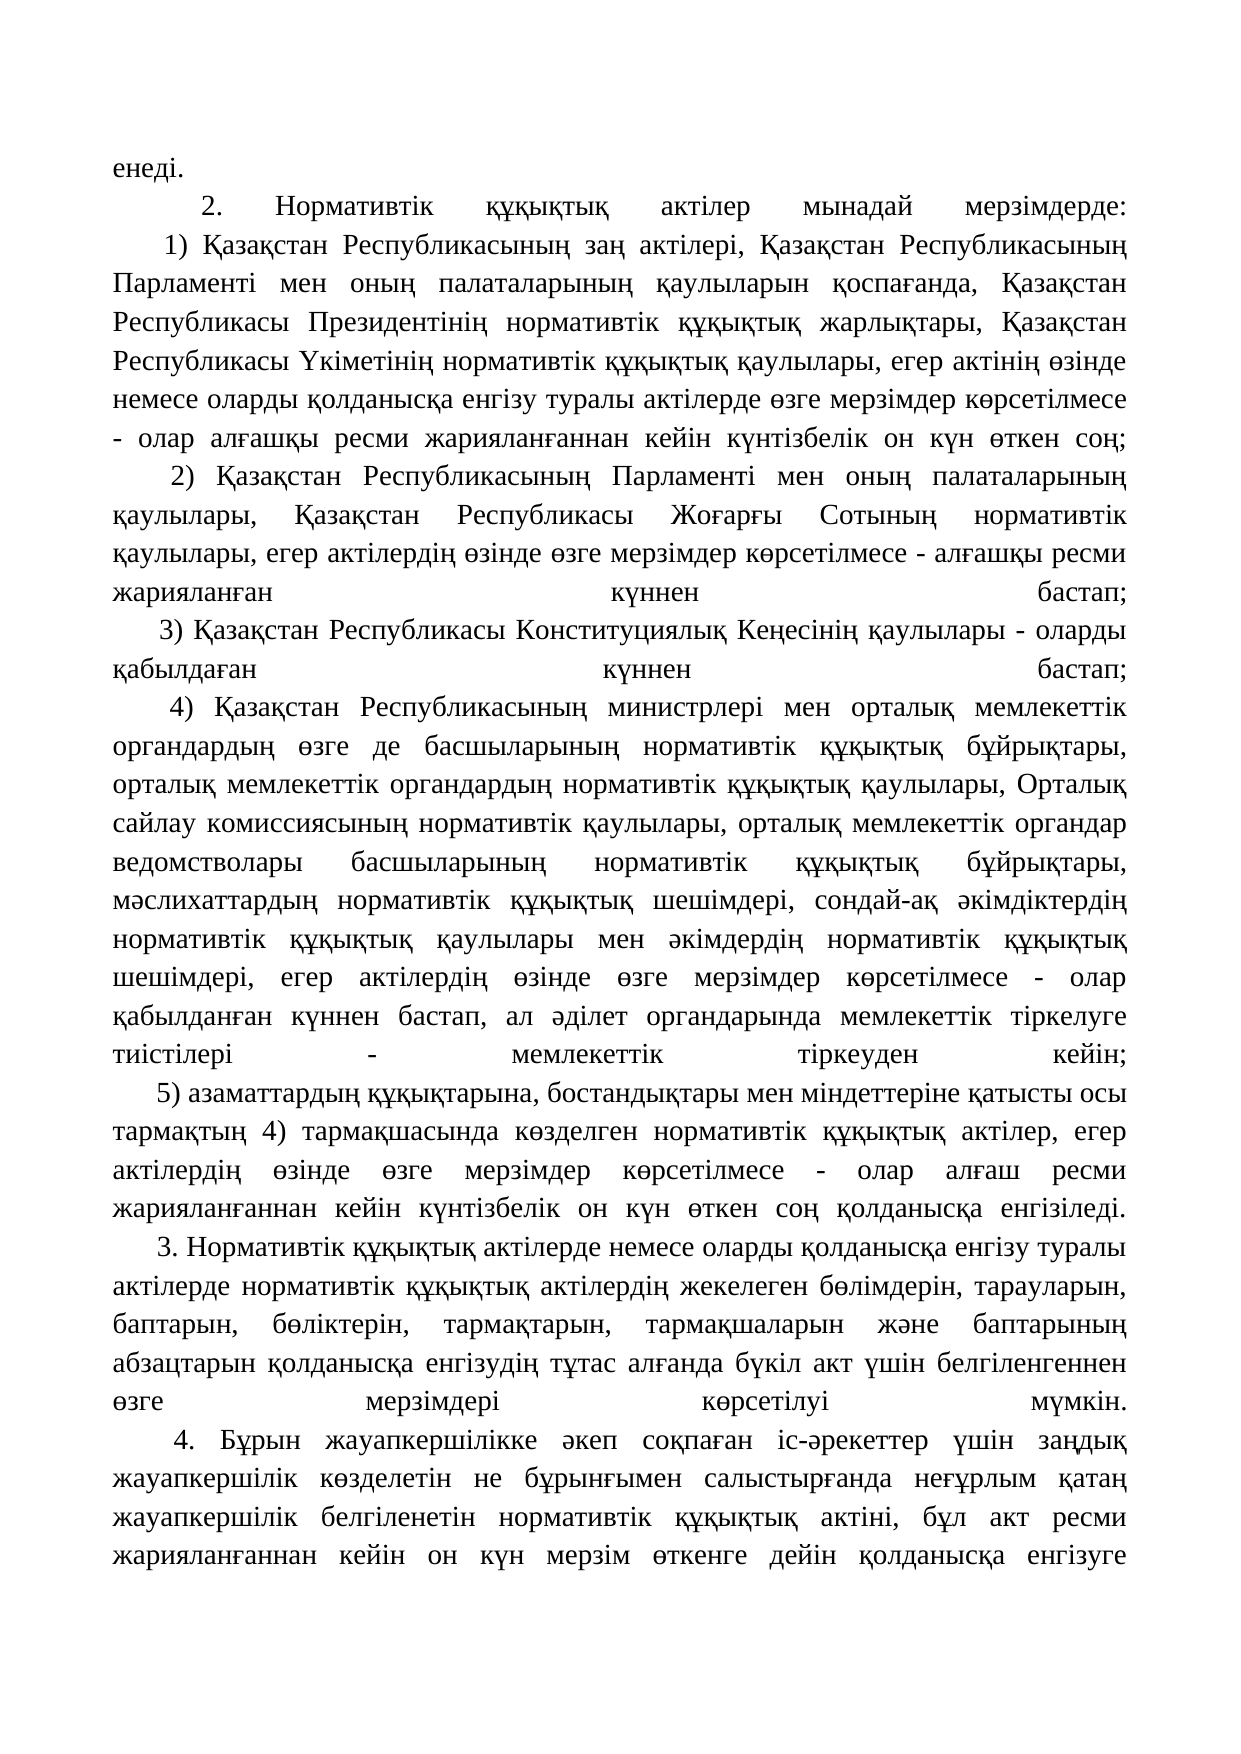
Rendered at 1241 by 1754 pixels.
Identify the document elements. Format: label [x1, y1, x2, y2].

text [112, 150, 1128, 1571]
